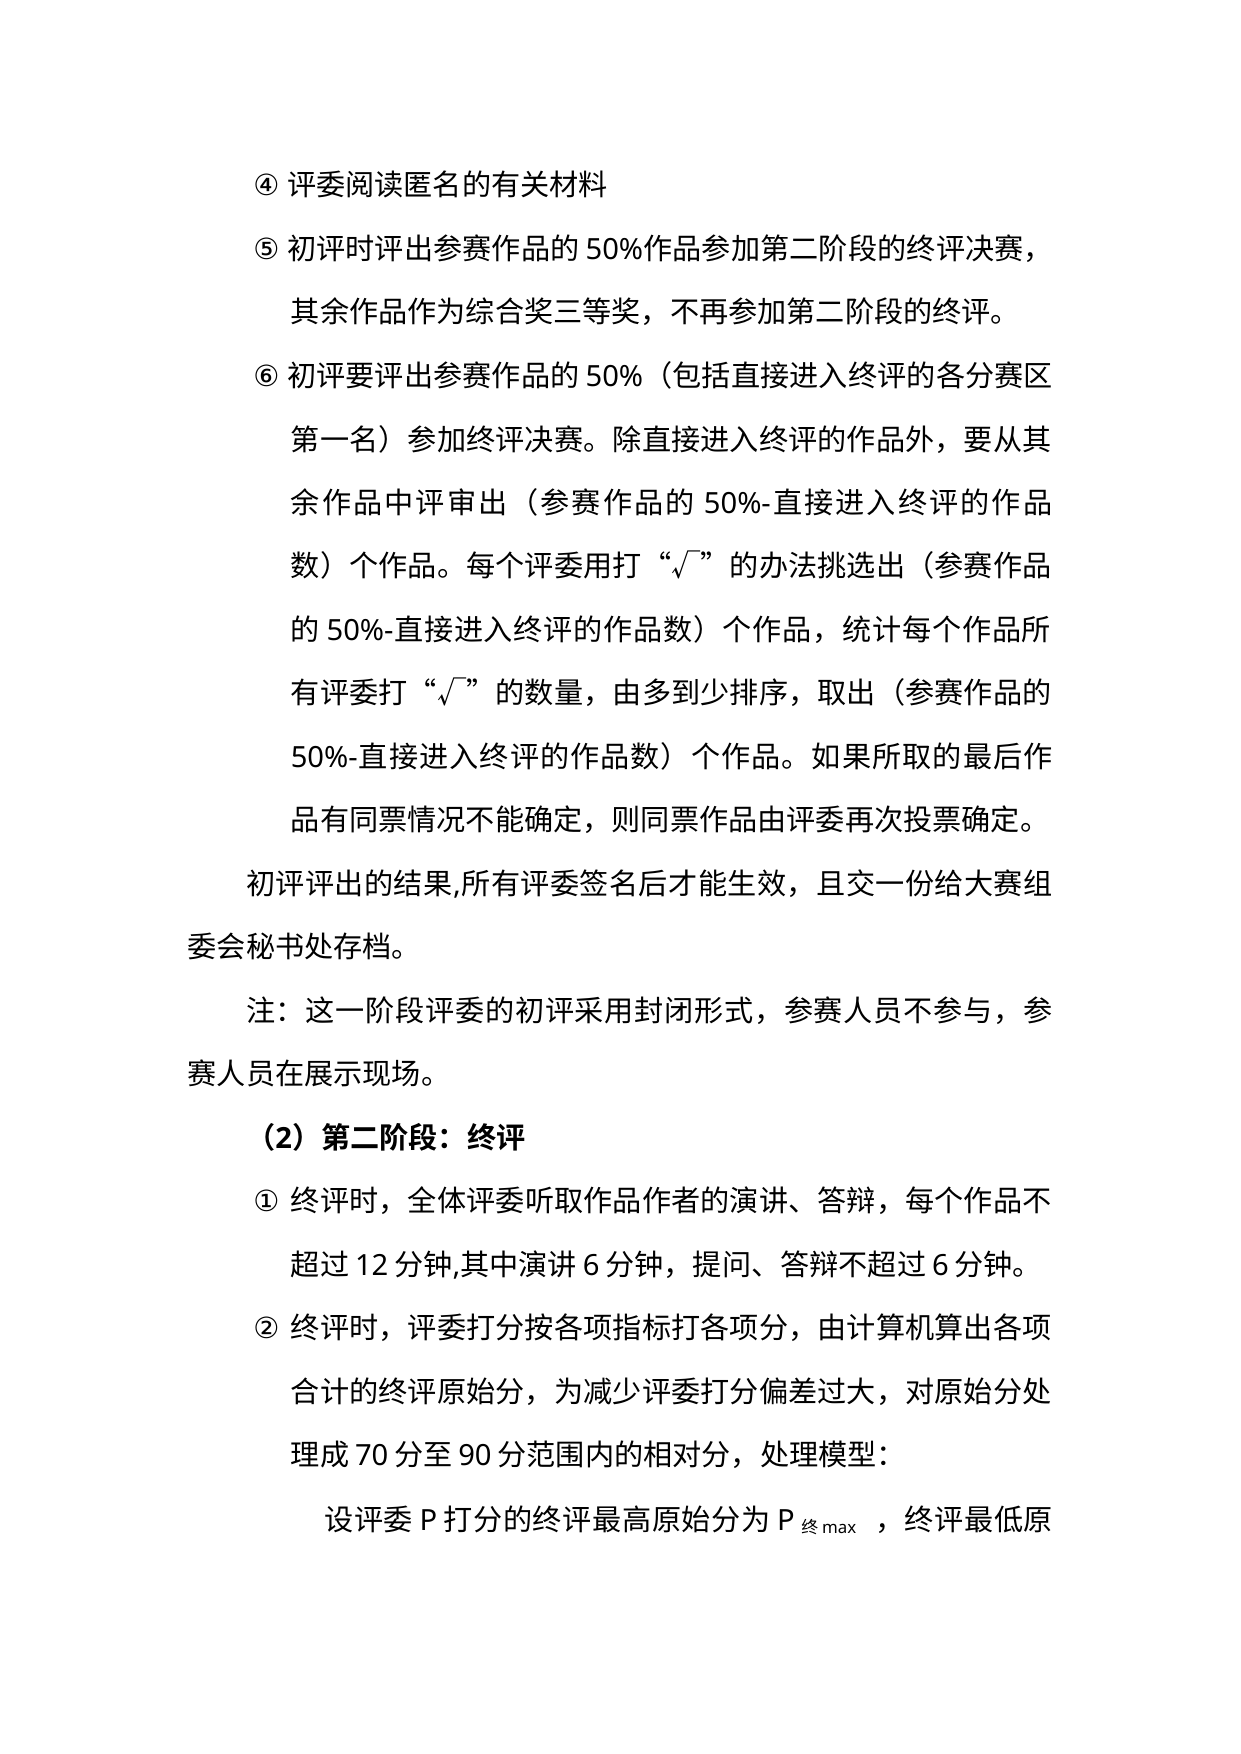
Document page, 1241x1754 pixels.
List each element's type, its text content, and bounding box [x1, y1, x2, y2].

list 终评时，全体评委听取作品作者的演讲、答辩，每个作品不超过12分钟,其中演讲6分钟，提问、答辩不超过6分钟。 [253, 1178, 1053, 1284]
list 初评评出的结果,所有评委签名后才能生效，且交一份给大赛组委会秘书处存档。 [187, 860, 1053, 966]
list 评委阅读匿名的有关材料 [253, 162, 1053, 204]
list 初评时评出参赛作品的50%作品参加第二阶段的终评决赛，其余作品作为综合奖三等奖，不再参加第二阶段的终评。 [253, 226, 1053, 331]
text 注：这一阶段评委的初评采用封闭形式，参赛人员不参与，参赛人员在展示现场。 [187, 987, 1053, 1093]
list 初评要评出参赛作品的50%（包括直接进入终评的各分赛区第一名）参加终评决赛。除直接进入终评的作品外，要从其余作品中评审出（参赛作品的50%-直接进入终评的作品数）个作品。每个评委用打“√”的办法挑选出（参赛作品的50%-直接进入终评的作品数）个作品，统计每个作品所有评委打“√”的数量，由多到少排序，取出（参赛作品的50%-直接进入终评的作品数）个作品。如果所取的最后作品有同票情况不能确定，则同票作品由评委再次投票确定。 [253, 352, 1053, 839]
text （2）第二阶段：终评 [187, 1114, 1053, 1157]
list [253, 1305, 1053, 1539]
